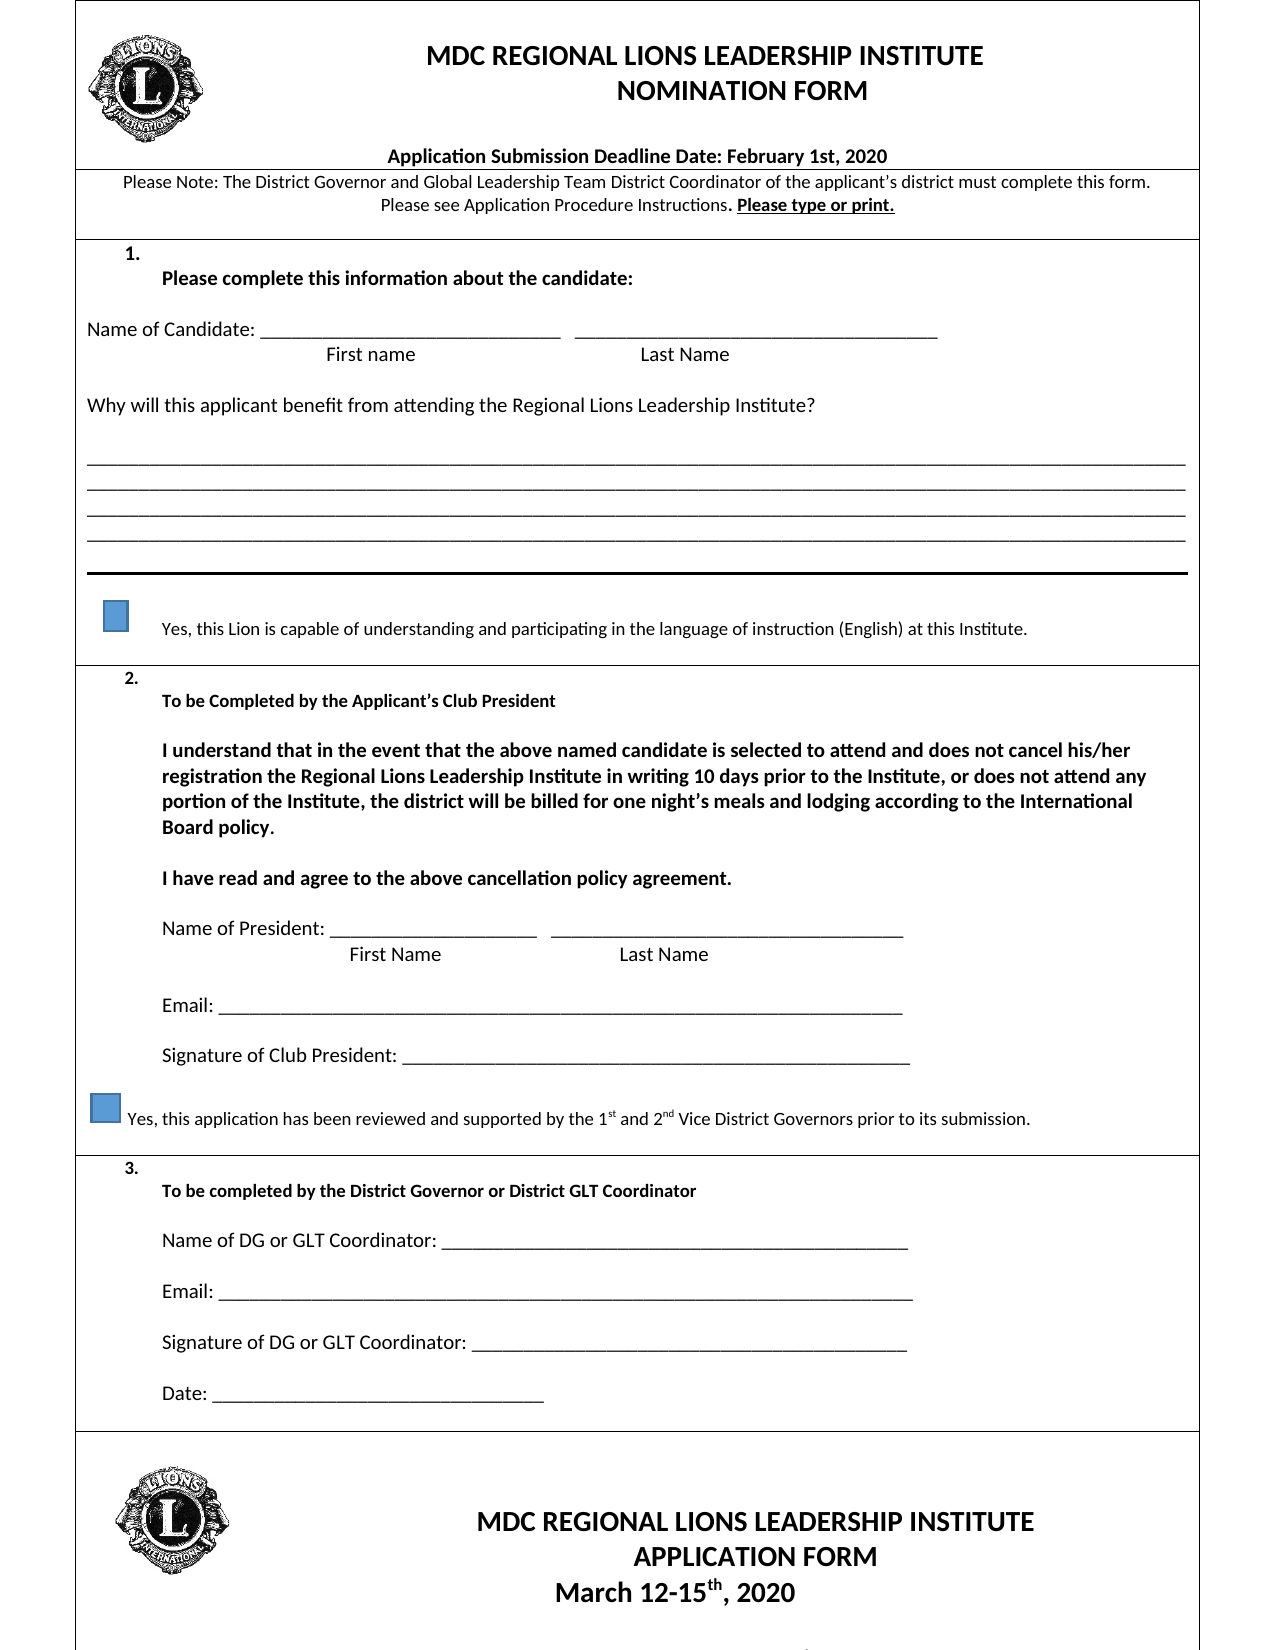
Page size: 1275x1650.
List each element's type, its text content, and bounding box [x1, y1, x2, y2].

table_cell Please Note: The District Governor and Global Leadership Team District Coordinator of the applicant’s district must complete this form. Please see Application Procedure Instructions. Please type or print. [76, 170, 1199, 239]
picture [113, 1466, 230, 1575]
table_cell Please complete this information about the candidate: Name of Candidate: _____________________________ ___________________________________ First name Last Name Why will this applicant benefit from attending the Regional Lions Leadership Institute? ________________________________________________________________________________________________________________________________________________________________________________________________________________________________________________________________________________________________________________________________________________________________________________________________________________________________________ Yes, this Lion is capable of understanding and participating in the language of instruction (English) at this Institute. [76, 240, 1199, 665]
table_cell To be Completed by the Applicant’s Club President I understand that in the event that the above named candidate is selected to attend and does not cancel his/her registration the Regional Lions Leadership Institute in writing 10 days prior to the Institute, or does not attend any portion of the Institute, the district will be billed for one night’s meals and lodging according to the International Board policy. I have read and agree to the above cancellation policy agreement. Name of President: ____________________ __________________________________ First Name Last Name Email: __________________________________________________________________ Signature of Club President: _________________________________________________ Yes, this application has been reviewed and supported by the 1st and 2nd Vice District Governors prior to its submission. [76, 666, 1199, 1155]
table_cell MDC REGIONAL LIONS LEADERSHIP INSTITUTE APPLICATION FORM March 12-15th, 2020 Application Submission Deadline Date: Feb 1st, 2020 [76, 1432, 1199, 1650]
table_header MDC REGIONAL LIONS LEADERSHIP INSTITUTE NOMINATION FORM Application Submission Deadline Date: February 1st, 2020 [76, 1, 1199, 169]
picture [86, 35, 203, 143]
table_cell To be completed by the District Governor or District GLT Coordinator Name of DG or GLT Coordinator: _____________________________________________ Email: ___________________________________________________________________ Signature of DG or GLT Coordinator: __________________________________________ Date: ________________________________ [76, 1156, 1199, 1431]
